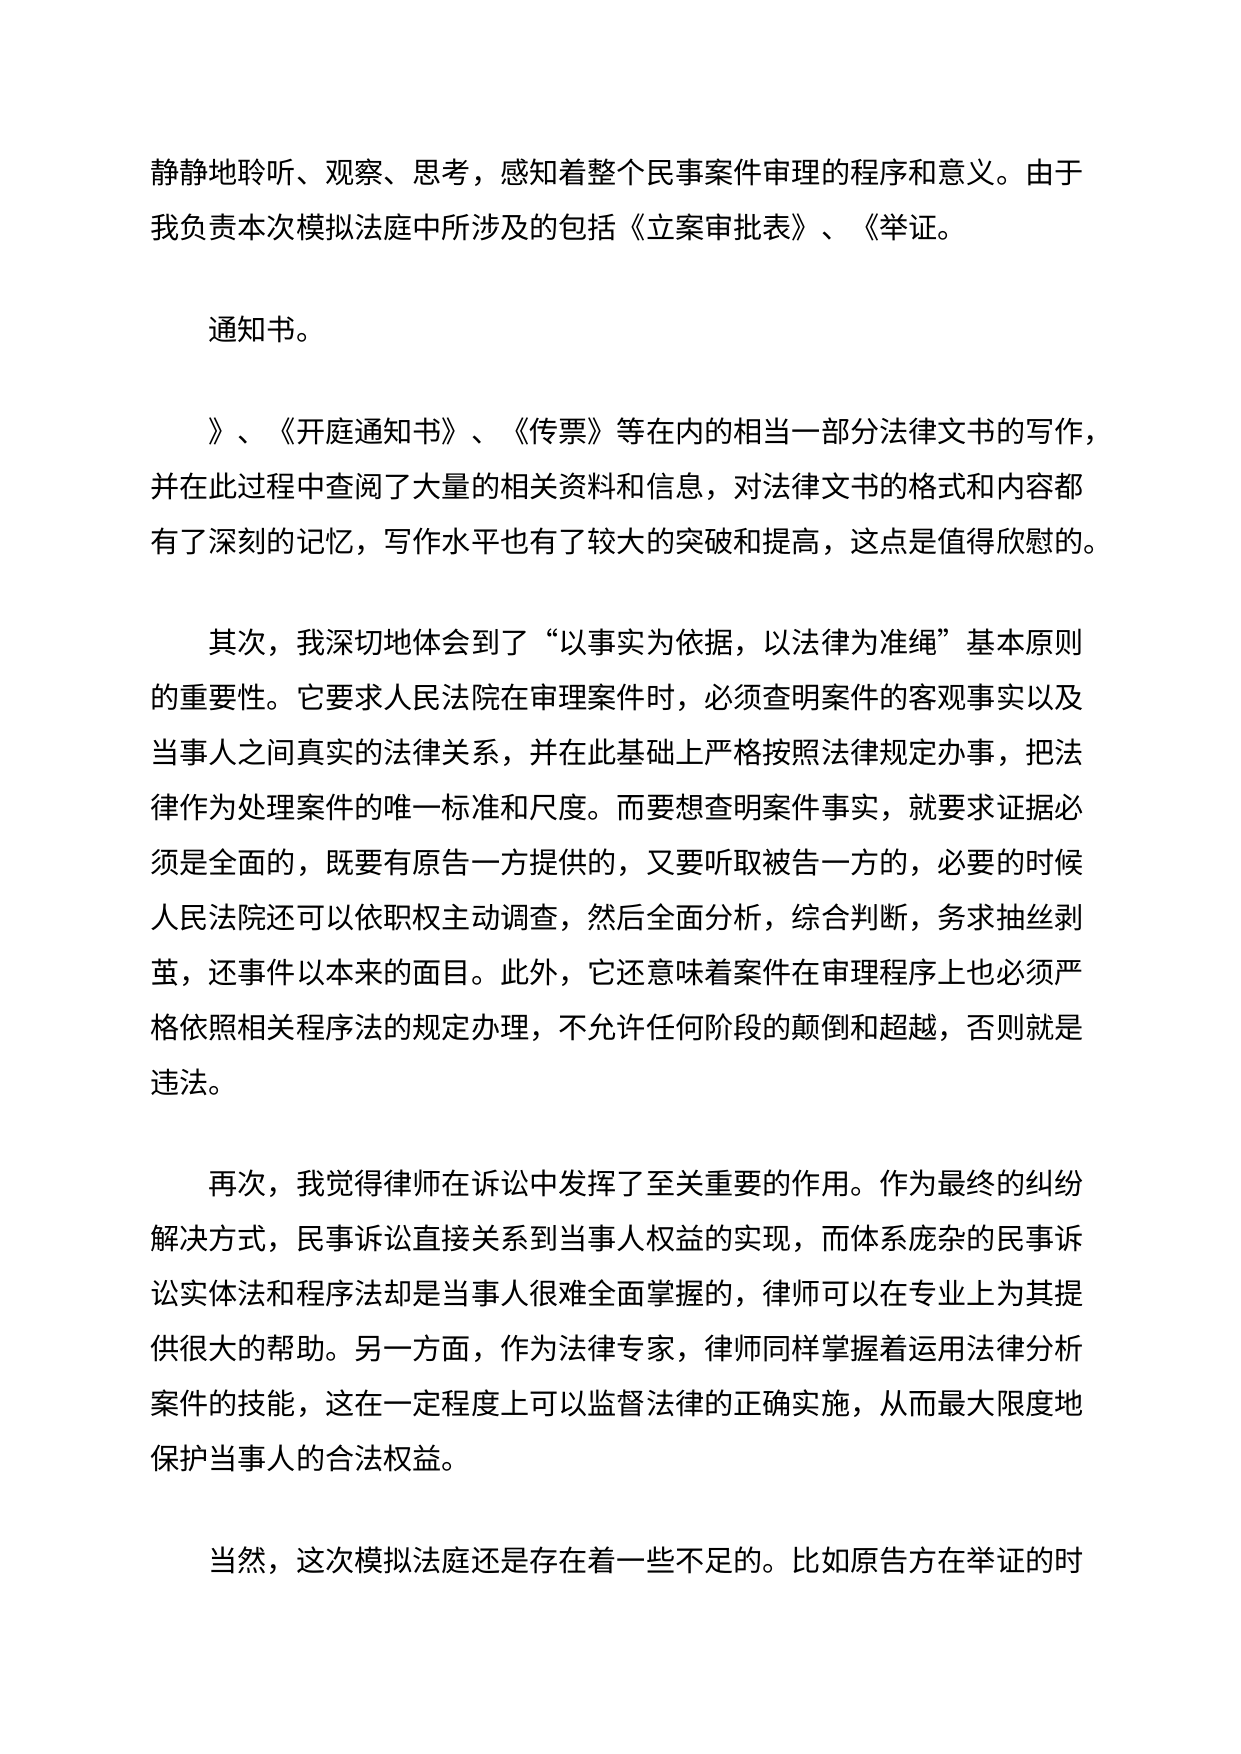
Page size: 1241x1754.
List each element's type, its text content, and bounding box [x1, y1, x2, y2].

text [150, 1537, 1090, 1579]
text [150, 150, 1090, 247]
text 通知书。 [150, 307, 1090, 349]
text 再次，我觉得律师在诉讼中发挥了至关重要的作用。作为最终的纠纷解决方式，民事诉讼直接关系到当事人权益的实现，而体系庞杂的民事诉讼实体法和程序法却是当事人很难全面掌握的，律师可以在专业上为其提供很大的帮助。另一方面，作为法律专家，律师同样掌握着运用法律分析案件的技能，这在一定程度上可以监督法律的正确实施，从而最大限度地保护当事人的合法权益。 [150, 1161, 1090, 1478]
text 其次，我深切地体会到了“以事实为依据，以法律为准绳”基本原则的重要性。它要求人民法院在审理案件时，必须查明案件的客观事实以及当事人之间真实的法律关系，并在此基础上严格按照法律规定办事，把法律作为处理案件的唯一标准和尺度。而要想查明案件事实，就要求证据必须是全面的，既要有原告一方提供的，又要听取被告一方的，必要的时候人民法院还可以依职权主动调查，然后全面分析，综合判断，务求抽丝剥茧，还事件以本来的面目。此外，它还意味着案件在审理程序上也必须严格依照相关程序法的规定办理，不允许任何阶段的颠倒和超越，否则就是违法。 [150, 620, 1090, 1101]
text 》、《开庭通知书》、《传票》等在内的相当一部分法律文书的写作，并在此过程中查阅了大量的相关资料和信息，对法律文书的格式和内容都有了深刻的记忆，写作水平也有了较大的突破和提高，这点是值得欣慰的。 [150, 408, 1090, 561]
